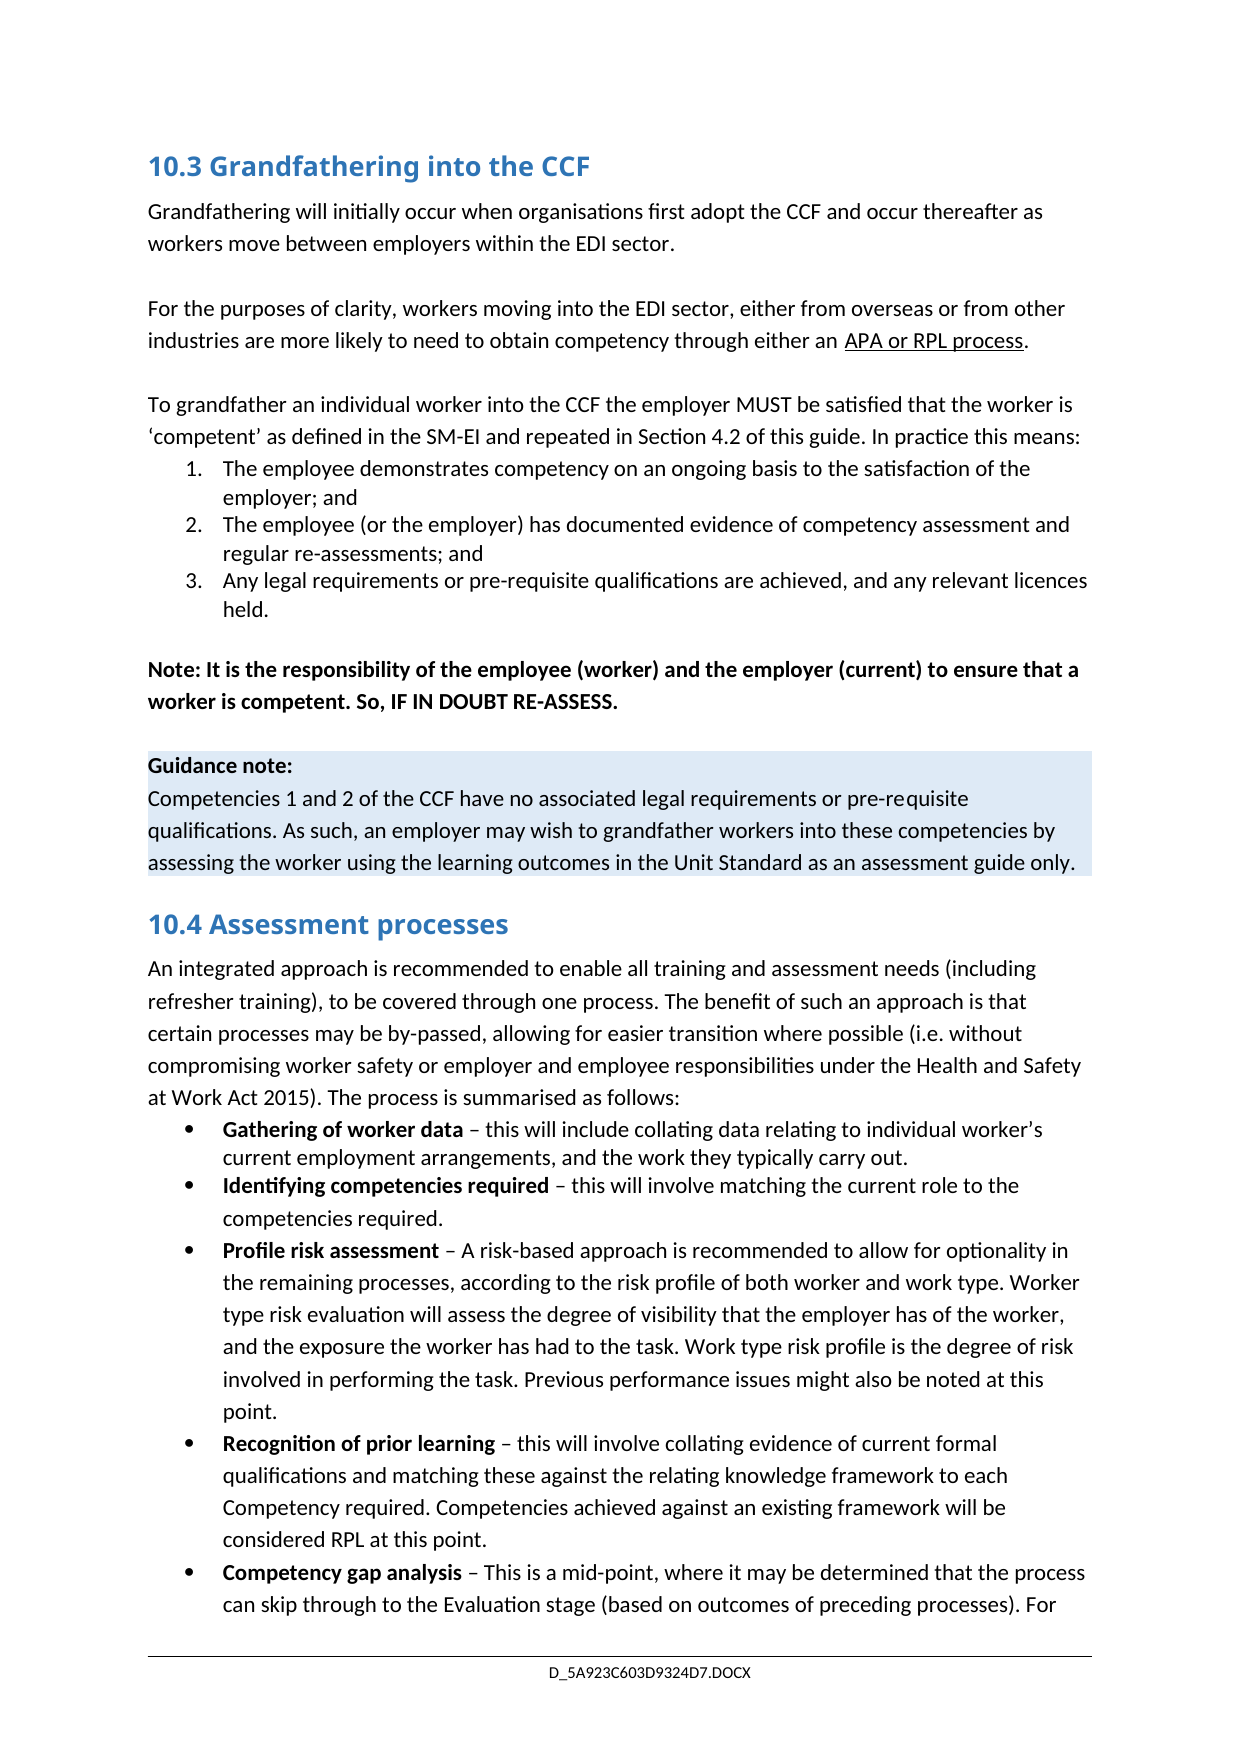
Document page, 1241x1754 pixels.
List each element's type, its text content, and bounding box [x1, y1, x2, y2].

subtitle 10.3 Grandfathering into the CCF [148, 148, 1092, 184]
text Grandfathering will initially occur when organisations first adopt the CCF and occur thereafter as workers move between employers within the EDI sector. [148, 197, 1092, 257]
list The employee demonstrates competency on an ongoing basis to the satisfaction of the employer; and [185, 454, 1092, 511]
text Guidance note: [148, 751, 1092, 779]
list The employee (or the employer) has documented evidence of competency assessment and regular re-assessments; and [185, 511, 1092, 567]
list Identifying competencies required – this will involve matching the current role to the competencies required. [185, 1172, 1092, 1232]
text Note: It is the responsibility of the employee (worker) and the employer (current) to ensure that a worker is competent. So, IF IN DOUBT RE-ASSESS. [148, 655, 1092, 715]
text To grandfather an individual worker into the CCF the employer MUST be satisfied that the worker is ‘competent’ as defined in the SM-EI and repeated in Section 4.2 of this guide. In practice this means: [148, 390, 1092, 450]
list Profile risk assessment – A risk-based approach is recommended to allow for optionality in the remaining processes, according to the risk profile of both worker and work type. Worker type risk evaluation will assess the degree of visibility that the employer has of the worker, and the exposure the worker has had to the task. Work type risk profile is the degree of risk involved in performing the task. Previous performance issues might also be noted at this point. [185, 1236, 1092, 1425]
list Any legal requirements or pre-requisite qualifications are achieved, and any relevant licences held. [185, 567, 1092, 623]
text For the purposes of clarity, workers moving into the EDI sector, either from overseas or from other industries are more likely to need to obtain competency through either an APA or RPL process. [148, 294, 1092, 354]
text An integrated approach is recommended to enable all training and assessment needs (including refresher training), to be covered through one process. The benefit of such an approach is that certain processes may be by-passed, allowing for easier transition where possible (i.e. without compromising worker safety or employer and employee responsibilities under the Health and Safety at Work Act 2015). The process is summarised as follows: [148, 954, 1092, 1111]
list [185, 1558, 1092, 1618]
list Gathering of worker data – this will include collating data relating to individual worker’s current employment arrangements, and the work they typically carry out. [185, 1116, 1092, 1172]
list Recognition of prior learning – this will involve collating evidence of current formal qualifications and matching these against the relating knowledge framework to each Competency required. Competencies achieved against an existing framework will be considered RPL at this point. [185, 1429, 1092, 1554]
text Competencies 1 and 2 of the CCF have no associated legal requirements or pre-requisite qualifications. As such, an employer may wish to grandfather workers into these competencies by assessing the worker using the learning outcomes in the Unit Standard as an assessment guide only. [148, 784, 1092, 876]
subtitle 10.4 Assessment processes [148, 905, 1092, 942]
